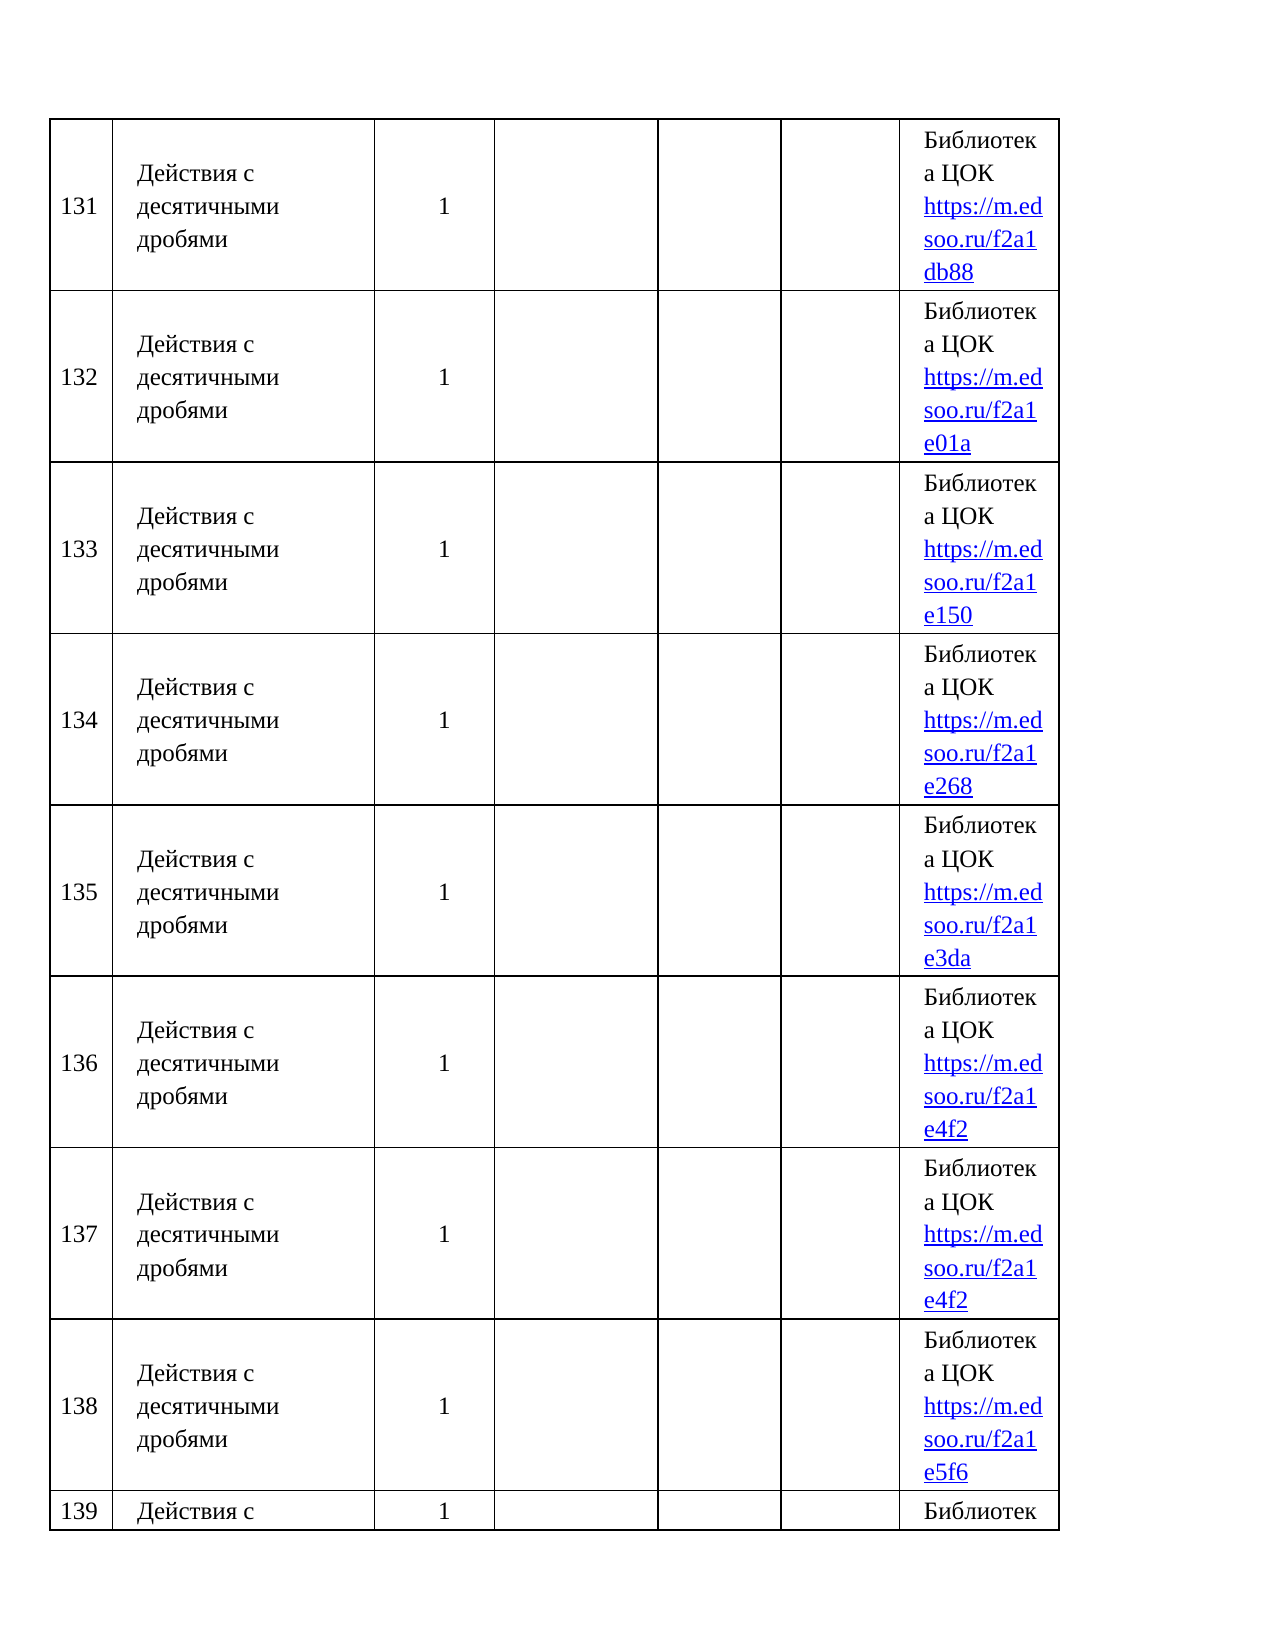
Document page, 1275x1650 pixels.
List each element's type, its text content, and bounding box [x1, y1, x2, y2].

table_cell [782, 634, 899, 804]
table_cell 1 [375, 1491, 494, 1529]
table_cell [495, 977, 657, 1147]
table_cell Библиотека ЦОК https://m.edsoo.ru/f2a1e01a [900, 291, 1058, 461]
table_cell Библиотека ЦОК https://m.edsoo.ru/f2a1e4f2 [900, 1148, 1058, 1318]
table_cell 1 [375, 291, 494, 461]
table_cell Библиотека ЦОК https://m.edsoo.ru/f2a1e3da [900, 806, 1058, 975]
table_cell [659, 1320, 780, 1490]
table_cell [495, 291, 657, 461]
table_cell 133 [51, 463, 112, 632]
table_cell Библиотека ЦОК https://m.edsoo.ru/f2a1e4f2 [900, 977, 1058, 1147]
table_cell 131 [51, 120, 112, 289]
table_cell 1 [375, 634, 494, 804]
table_cell [659, 1148, 780, 1318]
table_cell [495, 463, 657, 632]
table_cell Действия с десятичными дробями [113, 977, 374, 1147]
table_cell [659, 806, 780, 975]
table_cell Действия с десятичными дробями [113, 1148, 374, 1318]
table_cell Действия с десятичными дробями [113, 634, 374, 804]
table_cell [495, 1491, 657, 1529]
table_cell [782, 1320, 899, 1490]
table_cell 134 [51, 634, 112, 804]
table_cell [782, 1491, 899, 1529]
table_cell 1 [375, 977, 494, 1147]
table_cell Действия с десятичными дробями [113, 291, 374, 461]
table_cell Действия с десятичными дробями [113, 806, 374, 975]
table_cell Действия с десятичными дробями [113, 463, 374, 632]
table_cell [659, 634, 780, 804]
table_cell [782, 463, 899, 632]
table_cell [659, 463, 780, 632]
table_cell [495, 806, 657, 975]
table_cell [782, 806, 899, 975]
table_cell 135 [51, 806, 112, 975]
table_cell [659, 120, 780, 289]
table_cell Библиотека ЦОК https://m.edsoo.ru/f2a1e268 [900, 634, 1058, 804]
table_cell [495, 1148, 657, 1318]
table_cell [659, 1491, 780, 1529]
table_cell [495, 120, 657, 289]
table_cell [495, 634, 657, 804]
table_cell 1 [375, 1148, 494, 1318]
table_cell 139 [51, 1491, 112, 1529]
table_cell Действия с десятичными дробями [113, 1320, 374, 1490]
table_cell 1 [375, 806, 494, 975]
table_cell [782, 120, 899, 289]
table_cell [782, 1148, 899, 1318]
table_cell [659, 291, 780, 461]
table_cell Библиотека ЦОК https://m.edsoo.ru/f2a1e150 [900, 463, 1058, 632]
table_cell 138 [51, 1320, 112, 1490]
table_cell 1 [375, 1320, 494, 1490]
table_cell [782, 291, 899, 461]
table_cell [659, 977, 780, 1147]
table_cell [113, 1491, 374, 1529]
table_cell 1 [375, 120, 494, 289]
table_cell 132 [51, 291, 112, 461]
table_cell Библиотека ЦОК https://m.edsoo.ru/f2a1db88 [900, 120, 1058, 289]
table_cell 136 [51, 977, 112, 1147]
table_cell 1 [375, 463, 494, 632]
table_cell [900, 1491, 1058, 1529]
table_cell 137 [51, 1148, 112, 1318]
table_cell [782, 977, 899, 1147]
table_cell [113, 120, 374, 289]
table_cell Библиотека ЦОК https://m.edsoo.ru/f2a1e5f6 [900, 1320, 1058, 1490]
table_cell [495, 1320, 657, 1490]
